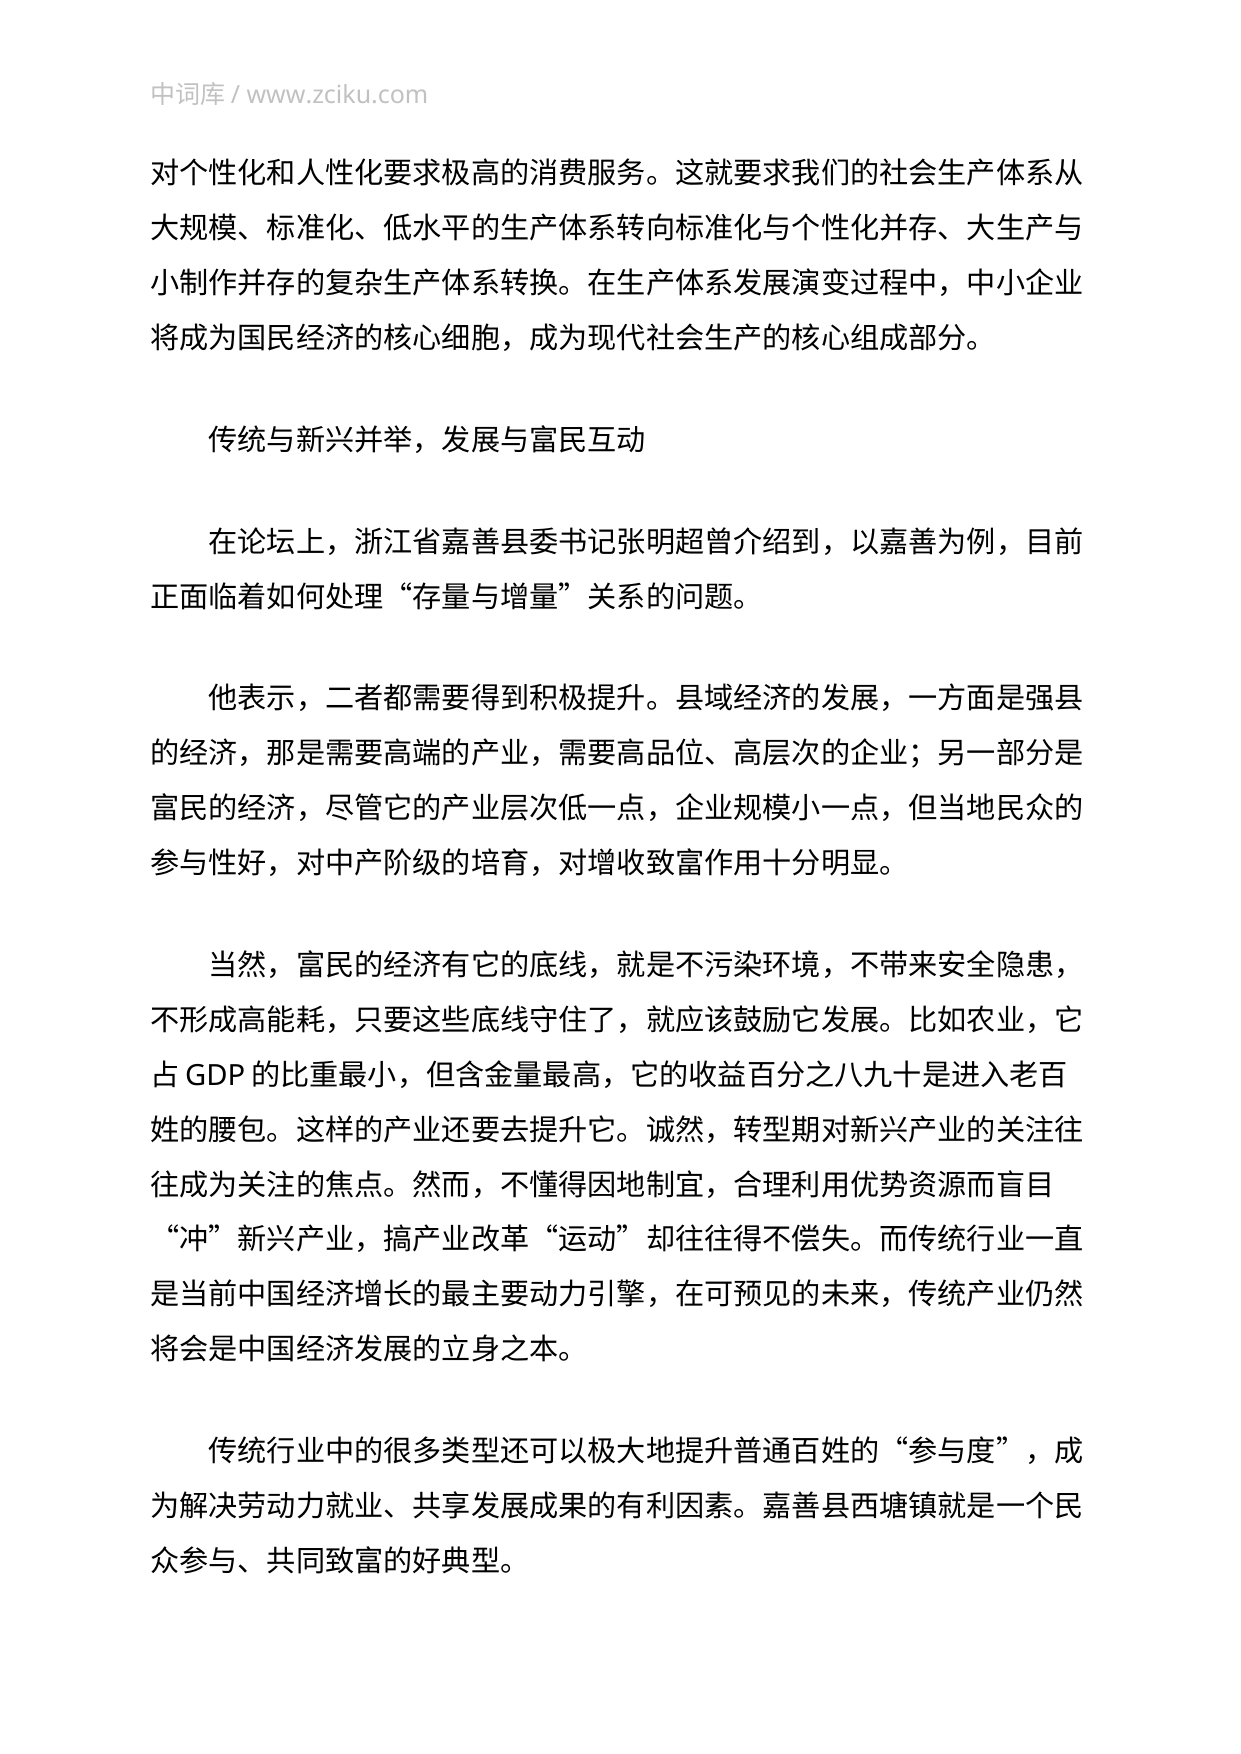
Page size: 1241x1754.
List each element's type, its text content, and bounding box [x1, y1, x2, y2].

text 传统行业中的很多类型还可以极大地提升普通百姓的“参与度”，成为解决劳动力就业、共享发展成果的有利因素。嘉善县西塘镇就是一个民众参与、共同致富的好典型。 [150, 1427, 1090, 1579]
text 他表示，二者都需要得到积极提升。县域经济的发展，一方面是强县的经济，那是需要高端的产业，需要高品位、高层次的企业；另一部分是富民的经济，尽管它的产业层次低一点，企业规模小一点，但当地民众的参与性好，对中产阶级的培育，对增收致富作用十分明显。 [150, 675, 1090, 882]
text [150, 150, 1090, 357]
text 在论坛上，浙江省嘉善县委书记张明超曾介绍到，以嘉善为例，目前正面临着如何处理“存量与增量”关系的问题。 [150, 518, 1090, 615]
text 传统与新兴并举，发展与富民互动 [150, 416, 1090, 459]
text 当然，富民的经济有它的底线，就是不污染环境，不带来安全隐患，不形成高能耗，只要这些底线守住了，就应该鼓励它发展。比如农业，它占GDP的比重最小，但含金量最高，它的收益百分之八九十是进入老百姓的腰包。这样的产业还要去提升它。诚然，转型期对新兴产业的关注往往成为关注的焦点。然而，不懂得因地制宜，合理利用优势资源而盲目“冲”新兴产业，搞产业改革“运动”却往往得不偿失。而传统行业一直是当前中国经济增长的最主要动力引擎，在可预见的未来，传统产业仍然将会是中国经济发展的立身之本。 [150, 941, 1090, 1368]
